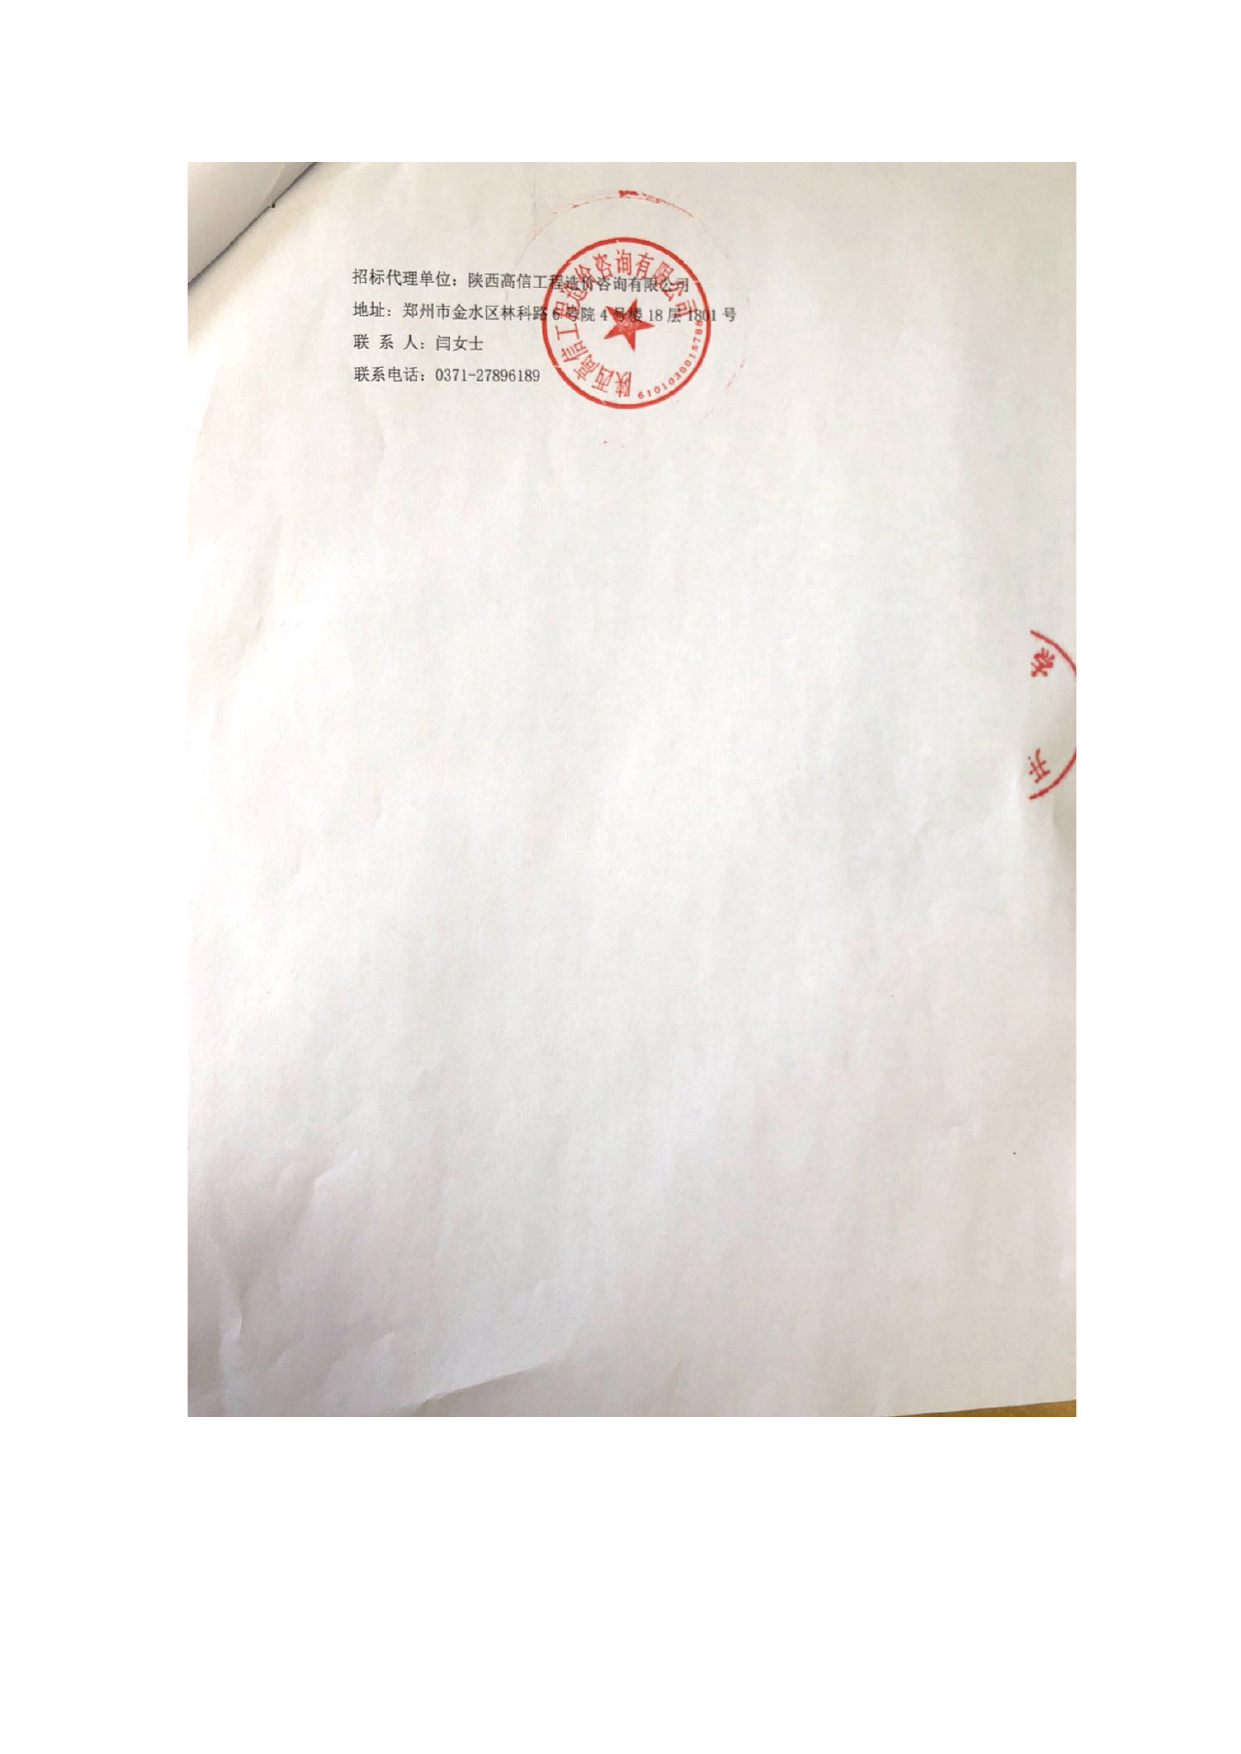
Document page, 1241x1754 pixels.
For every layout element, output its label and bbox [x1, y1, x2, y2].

picture [187, 162, 1077, 1417]
